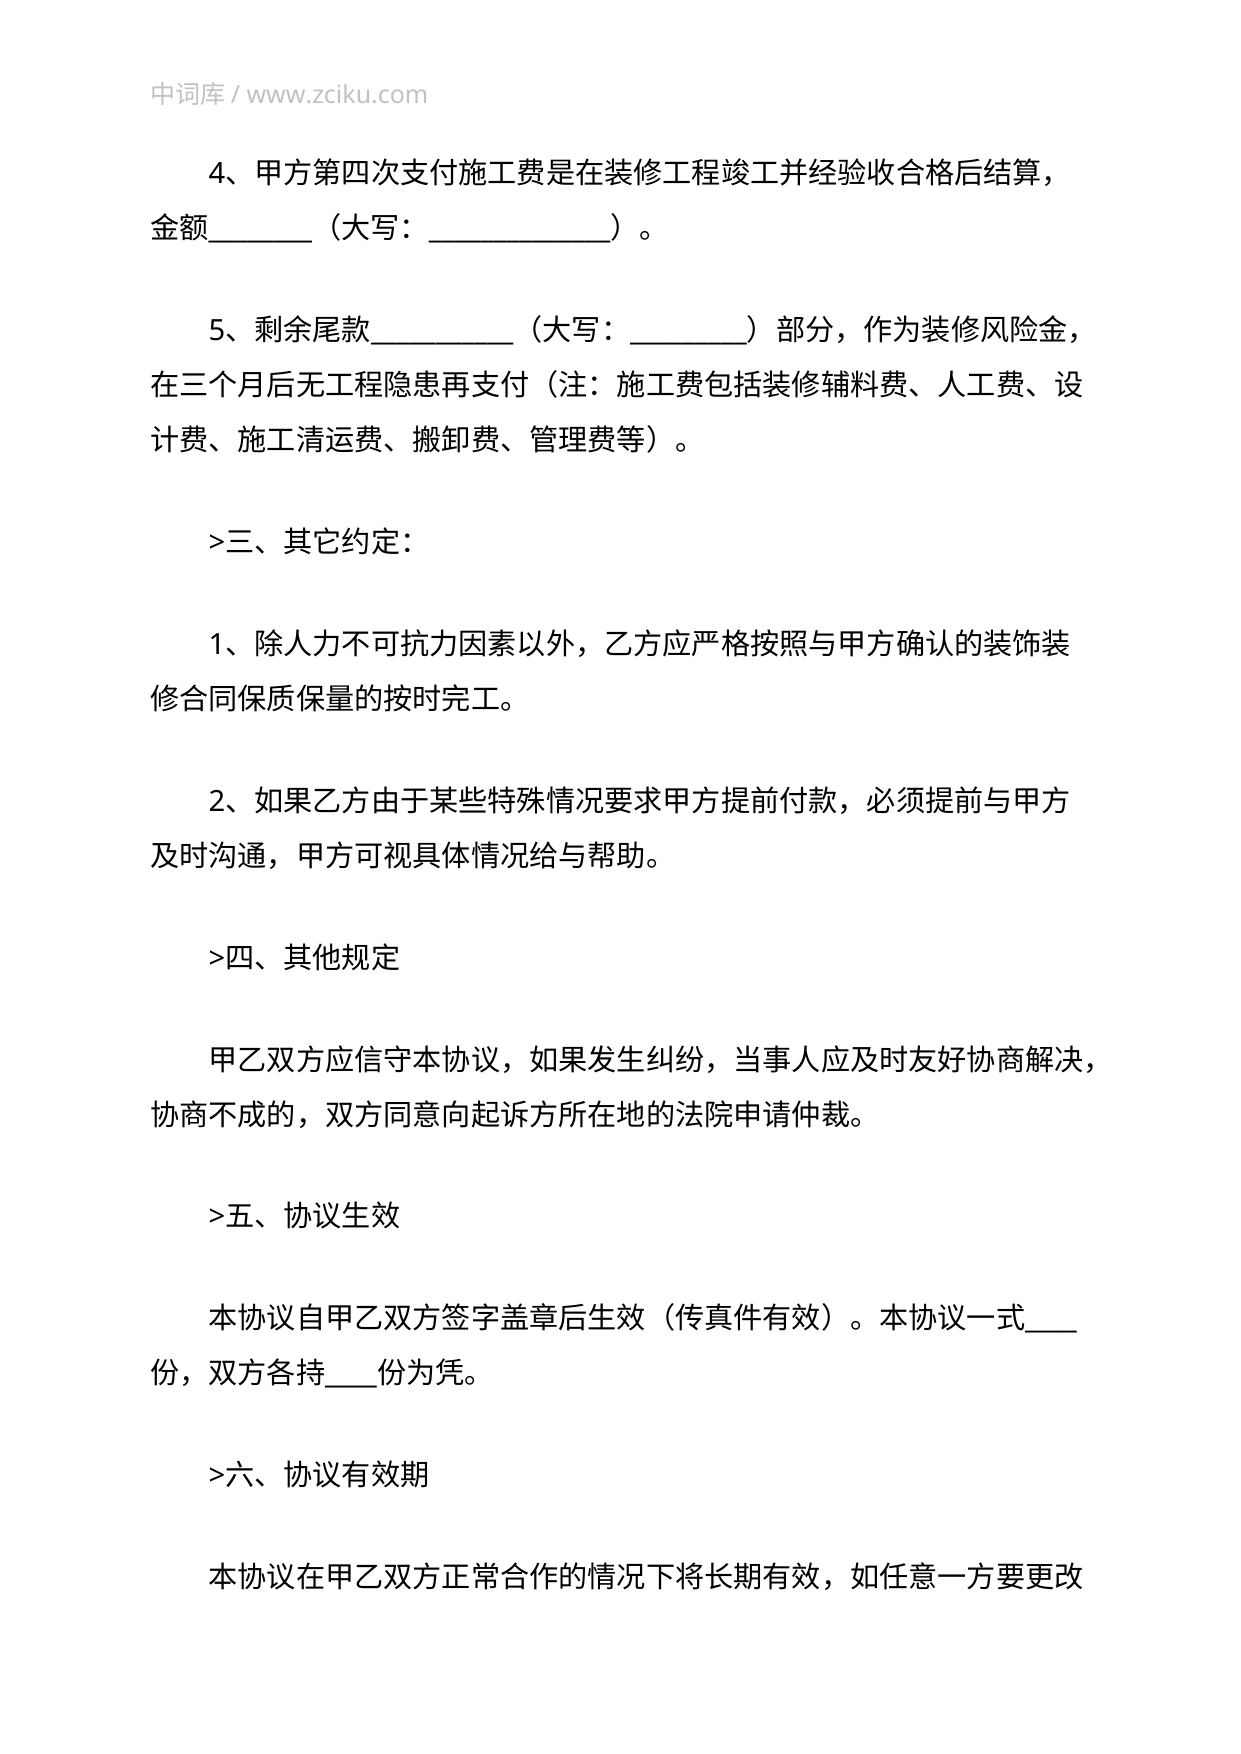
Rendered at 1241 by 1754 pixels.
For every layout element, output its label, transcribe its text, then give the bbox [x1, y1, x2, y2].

text >五、协议生效 [150, 1193, 1090, 1235]
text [150, 1554, 1090, 1596]
text 4、甲方第四次支付施工费是在装修工程竣工并经验收合格后结算，金额________（大写：______________）。 [150, 150, 1090, 247]
text 5、剩余尾款___________（大写：_________）部分，作为装修风险金，在三个月后无工程隐患再支付（注：施工费包括装修辅料费、人工费、设计费、施工清运费、搬卸费、管理费等）。 [150, 307, 1090, 459]
text 2、如果乙方由于某些特殊情况要求甲方提前付款，必须提前与甲方及时沟通，甲方可视具体情况给与帮助。 [150, 777, 1090, 875]
text 本协议自甲乙双方签字盖章后生效（传真件有效）。本协议一式____份，双方各持____份为凭。 [150, 1295, 1090, 1392]
text >三、其它约定： [150, 519, 1090, 561]
text 甲乙双方应信守本协议，如果发生纠纷，当事人应及时友好协商解决，协商不成的，双方同意向起诉方所在地的法院申请仲裁。 [150, 1036, 1090, 1133]
text 1、除人力不可抗力因素以外，乙方应严格按照与甲方确认的装饰装修合同保质保量的按时完工。 [150, 621, 1090, 718]
text >六、协议有效期 [150, 1452, 1090, 1494]
text >四、其他规定 [150, 934, 1090, 977]
